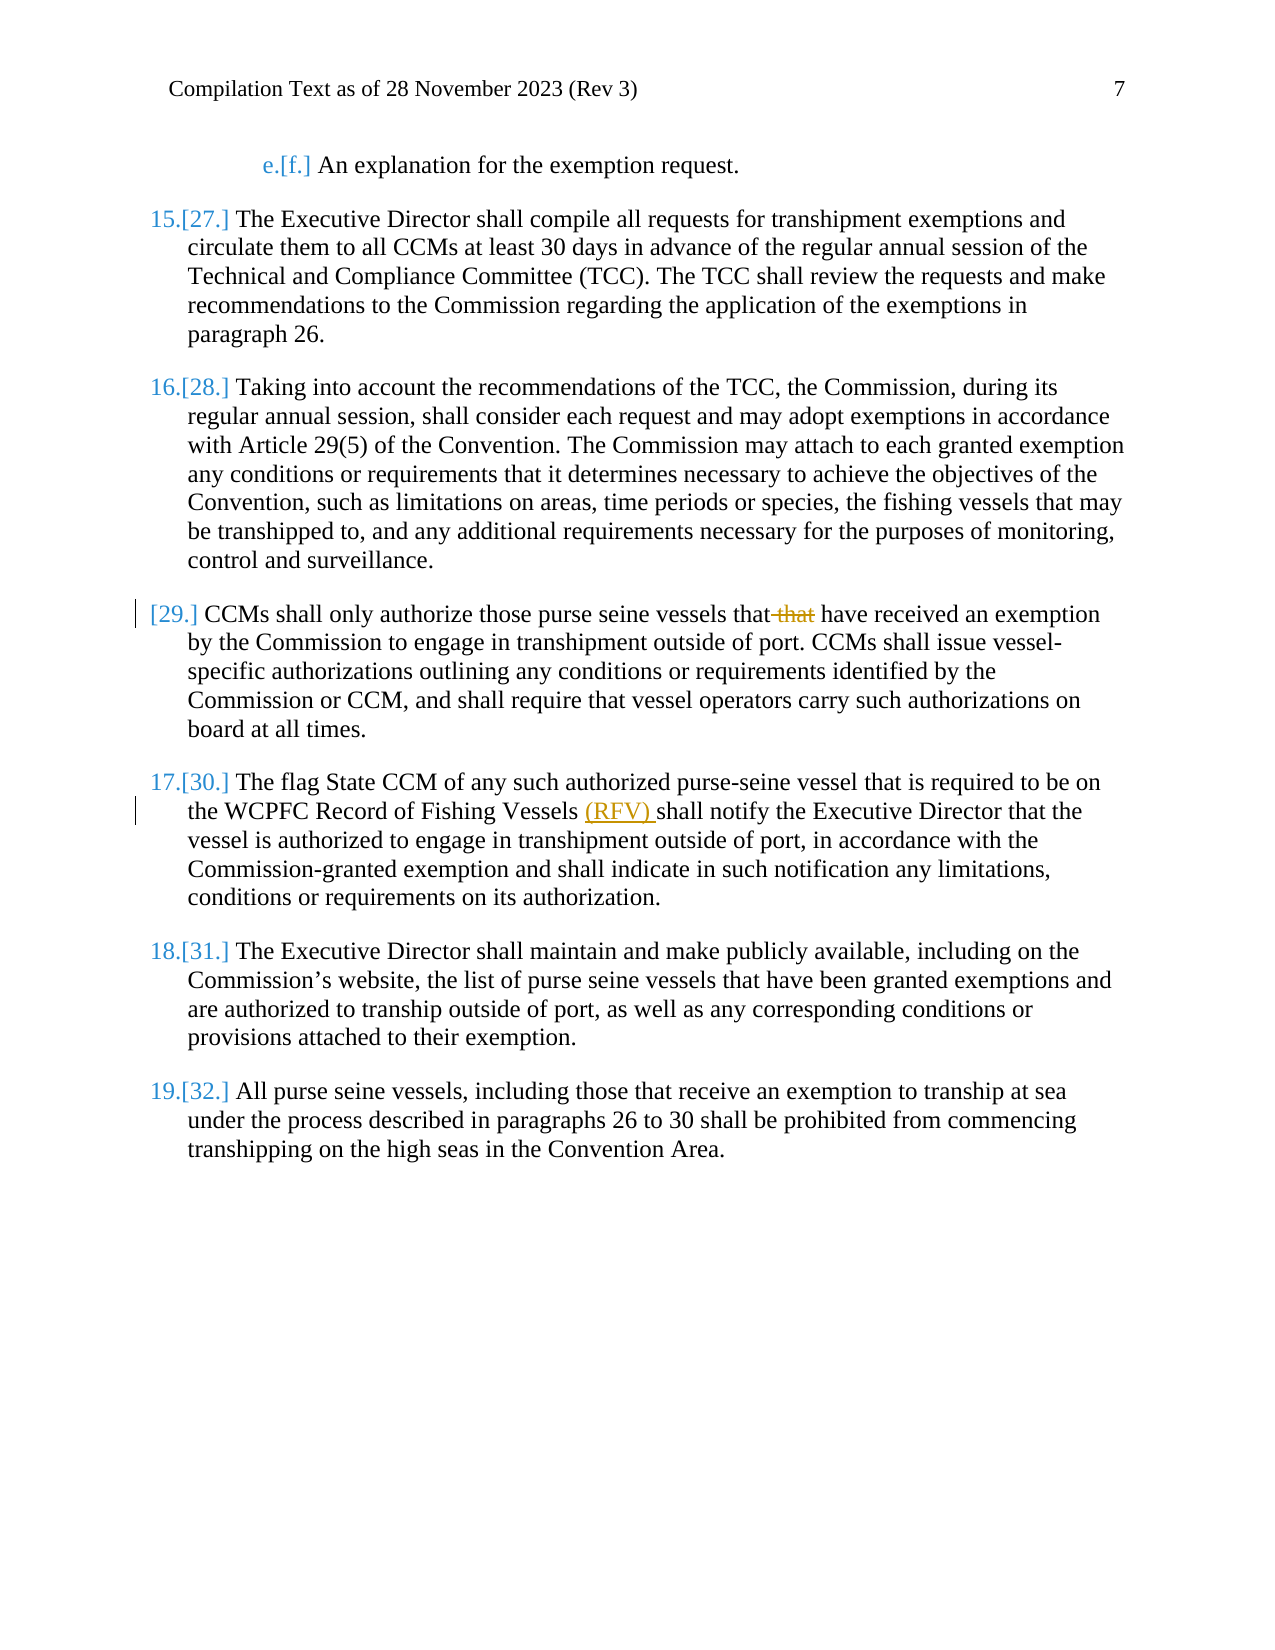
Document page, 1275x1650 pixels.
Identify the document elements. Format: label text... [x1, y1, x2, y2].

list The flag State CCM of any such authorized purse-seine vessel that is required to be on the WCPFC Record of Fishing Vessels shall notify the Executive Director that the vessel is authorized to engage in transhipment outside of port, in accordance with the Commission-granted exemption and shall indicate in such notification any limitations, conditions or requirements on its authorization. [150, 767, 1125, 911]
list The Executive Director shall maintain and make publicly available, including on the Commission’s website, the list of purse seine vessels that have been granted exemptions and are authorized to tranship outside of port, as well as any corresponding conditions or provisions attached to their exemption. [150, 936, 1125, 1051]
list CCMs shall only authorize those purse seine vessels that have received an exemption by the Commission to engage in transhipment outside of port. CCMs shall issue vessel-specific authorizations outlining any conditions or requirements identified by the Commission or CCM, and shall require that vessel operators carry such authorizations on board at all times. [150, 599, 1125, 742]
list An explanation for the exemption request. [262, 150, 1125, 179]
list The Executive Director shall compile all requests for transhipment exemptions and circulate them to all CCMs at least 30 days in advance of the regular annual session of the Technical and Compliance Committee (TCC). The TCC shall review the requests and make recommendations to the Commission regarding the application of the exemptions in paragraph 26. [150, 204, 1125, 347]
list Taking into account the recommendations of the TCC, the Commission, during its regular annual session, shall consider each request and may adopt exemptions in accordance with Article 29(5) of the Convention. The Commission may attach to each granted exemption any conditions or requirements that it determines necessary to achieve the objectives of the Convention, such as limitations on areas, time periods or species, the fishing vessels that may be transhipped to, and any additional requirements necessary for the purposes of monitoring, control and surveillance. [150, 372, 1125, 574]
list All purse seine vessels, including those that receive an exemption to tranship at sea under the process described in paragraphs 26 to 30 shall be prohibited from commencing transhipping on the high seas in the Convention Area. [150, 1076, 1125, 1162]
